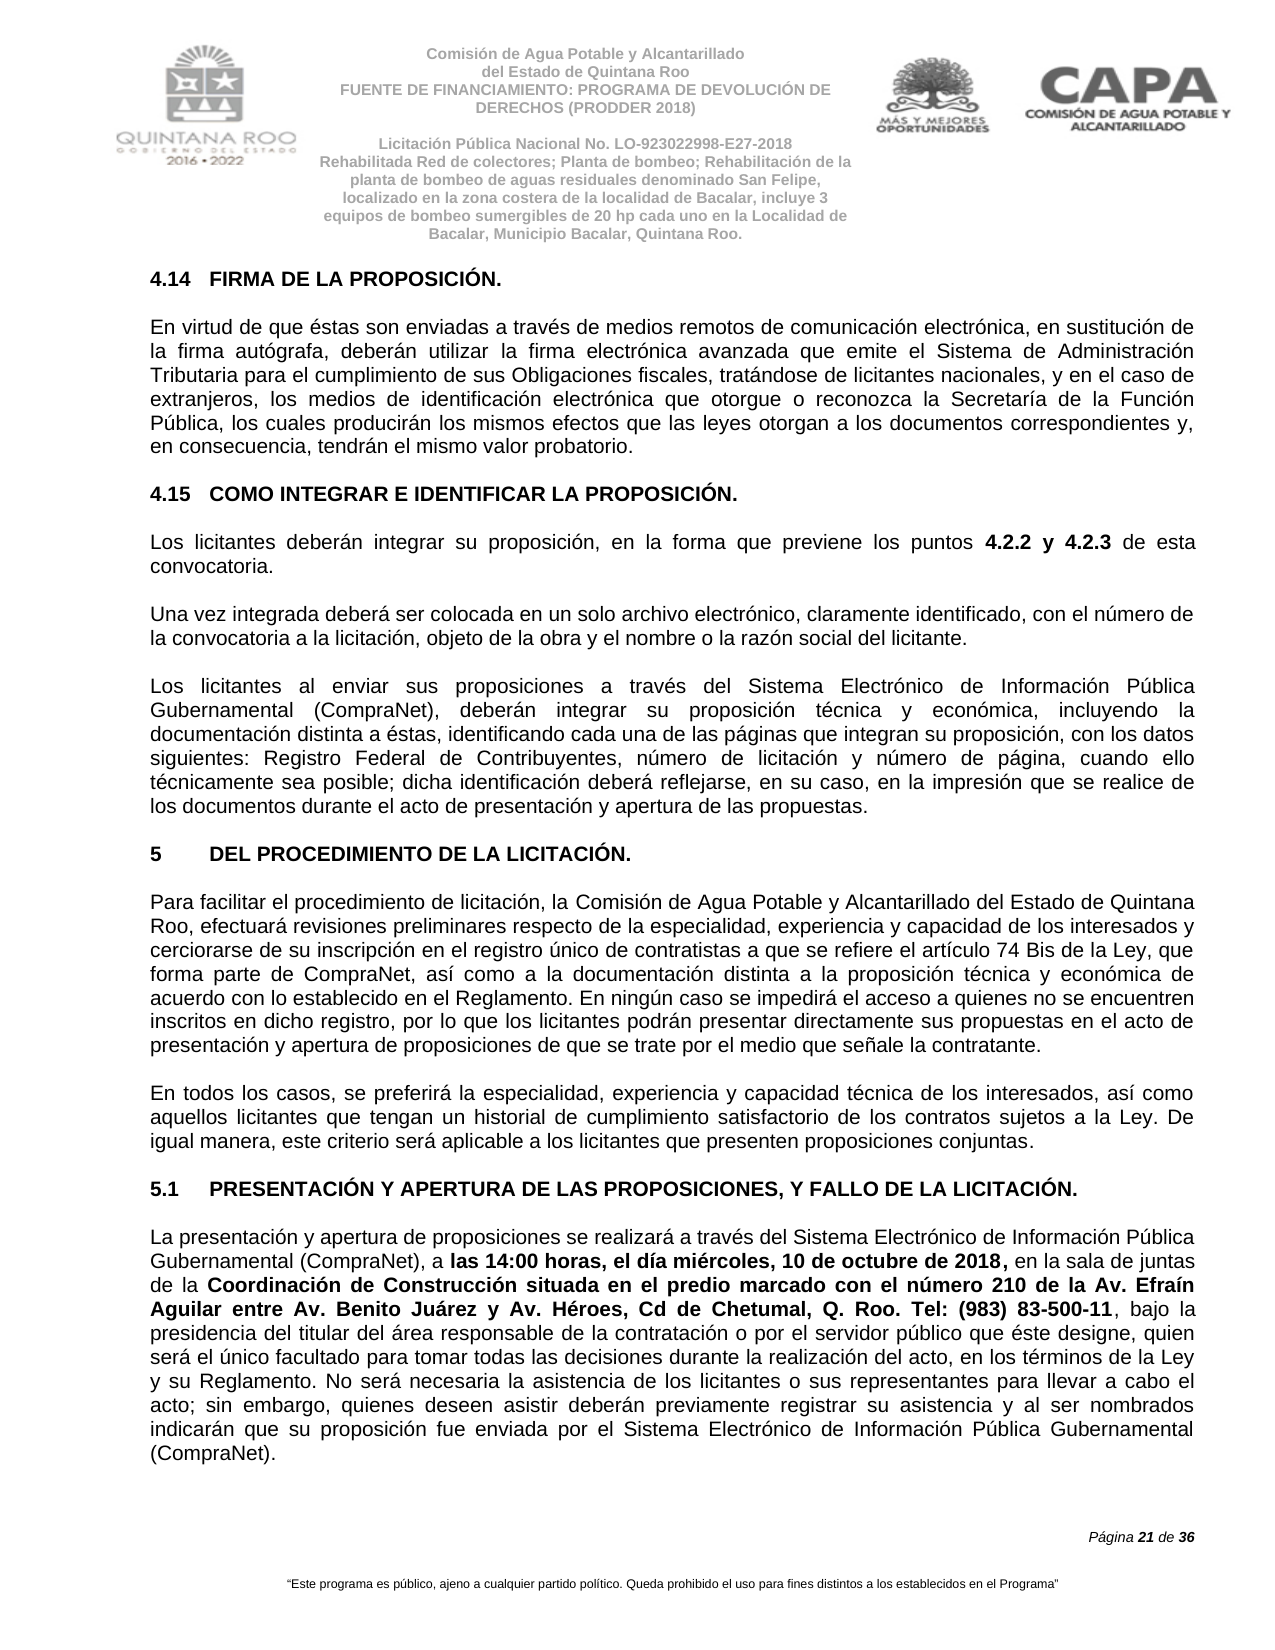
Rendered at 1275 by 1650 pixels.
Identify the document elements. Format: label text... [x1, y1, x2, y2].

text 5.1 PRESENTACIÓN Y APERTURA DE LAS PROPOSICIONES, Y FALLO DE LA LICITACIÓN. [150, 1177, 1196, 1201]
text 4.14 FIRMA DE LA PROPOSICIÓN. [150, 267, 1196, 291]
text 4.15 COMO INTEGRAR E IDENTIFICAR LA PROPOSICIÓN. [150, 482, 1196, 506]
text Para facilitar el procedimiento de licitación, la Comisión de Agua Potable y Alcantarillado del Estado de Quintana Roo, efectuará revisiones preliminares respecto de la especialidad, experiencia y capacidad de los interesados y cerciorarse de su inscripción en el registro único de contratistas a que se refiere el artículo 74 Bis de la Ley, que forma parte de CompraNet, así como a la documentación distinta a la proposición técnica y económica de acuerdo con lo establecido en el Reglamento. En ningún caso se impedirá el acceso a quienes no se encuentren inscritos en dicho registro, por lo que los licitantes podrán presentar directamente sus propuestas en el acto de presentación y apertura de proposiciones de que se trate por el medio que señale la contratante. [150, 889, 1196, 1057]
text En virtud de que éstas son enviadas a través de medios remotos de comunicación electrónica, en sustitución de la firma autógrafa, deberán utilizar la firma electrónica avanzada que emite el Sistema de Administración Tributaria para el cumplimiento de sus Obligaciones fiscales, tratándose de licitantes nacionales, y en el caso de extranjeros, los medios de identificación electrónica que otorgue o reconozca la Secretaría de la Función Pública, los cuales producirán los mismos efectos que las leyes otorgan a los documentos correspondientes y, en consecuencia, tendrán el mismo valor probatorio. [150, 314, 1196, 458]
text Una vez integrada deberá ser colocada en un solo archivo electrónico, claramente identificado, con el número de la convocatoria a la licitación, objeto de la obra y el nombre o la razón social del licitante. [150, 602, 1196, 650]
text La presentación y apertura de proposiciones se realizará a través del Sistema Electrónico de Información Pública Gubernamental (CompraNet), a las 14:00 horas, el día miércoles, 10 de octubre de 2018, en la sala de juntas de la Coordinación de Construcción situada en el predio marcado con el número 210 de la Av. Efraín Aguilar entre Av. Benito Juárez y Av. Héroes, Cd de Chetumal, Q. Roo. Tel: (983) 83-500-11, bajo la presidencia del titular del área responsable de la contratación o por el servidor público que éste designe, quien será el único facultado para tomar todas las decisiones durante la realización del acto, en los términos de la Ley y su Reglamento. No será necesaria la asistencia de los licitantes o sus representantes para llevar a cabo el acto; sin embargo, quienes deseen asistir deberán previamente registrar su asistencia y al ser nombrados indicarán que su proposición fue enviada por el Sistema Electrónico de Información Pública Gubernamental (CompraNet). [150, 1225, 1196, 1464]
text Los licitantes al enviar sus proposiciones a través del Sistema Electrónico de Información Pública Gubernamental (CompraNet), deberán integrar su proposición técnica y económica, incluyendo la documentación distinta a éstas, identificando cada una de las páginas que integran su proposición, con los datos siguientes: Registro Federal de Contribuyentes, número de licitación y número de página, cuando ello técnicamente sea posible; dicha identificación deberá reflejarse, en su caso, en la impresión que se realice de los documentos durante el acto de presentación y apertura de las propuestas. [150, 674, 1196, 818]
text Los licitantes deberán integrar su proposición, en la forma que previene los puntos 4.2.2 y 4.2.3 de esta convocatoria. [150, 530, 1196, 578]
text 5 DEL PROCEDIMIENTO DE LA LICITACIÓN. [150, 842, 1196, 866]
picture [110, 13, 1235, 186]
text En todos los casos, se preferirá la especialidad, experiencia y capacidad técnica de los interesados, así como aquellos licitantes que tengan un historial de cumplimiento satisfactorio de los contratos sujetos a la Ley. De igual manera, este criterio será aplicable a los licitantes que presenten proposiciones conjuntas. [150, 1081, 1196, 1153]
